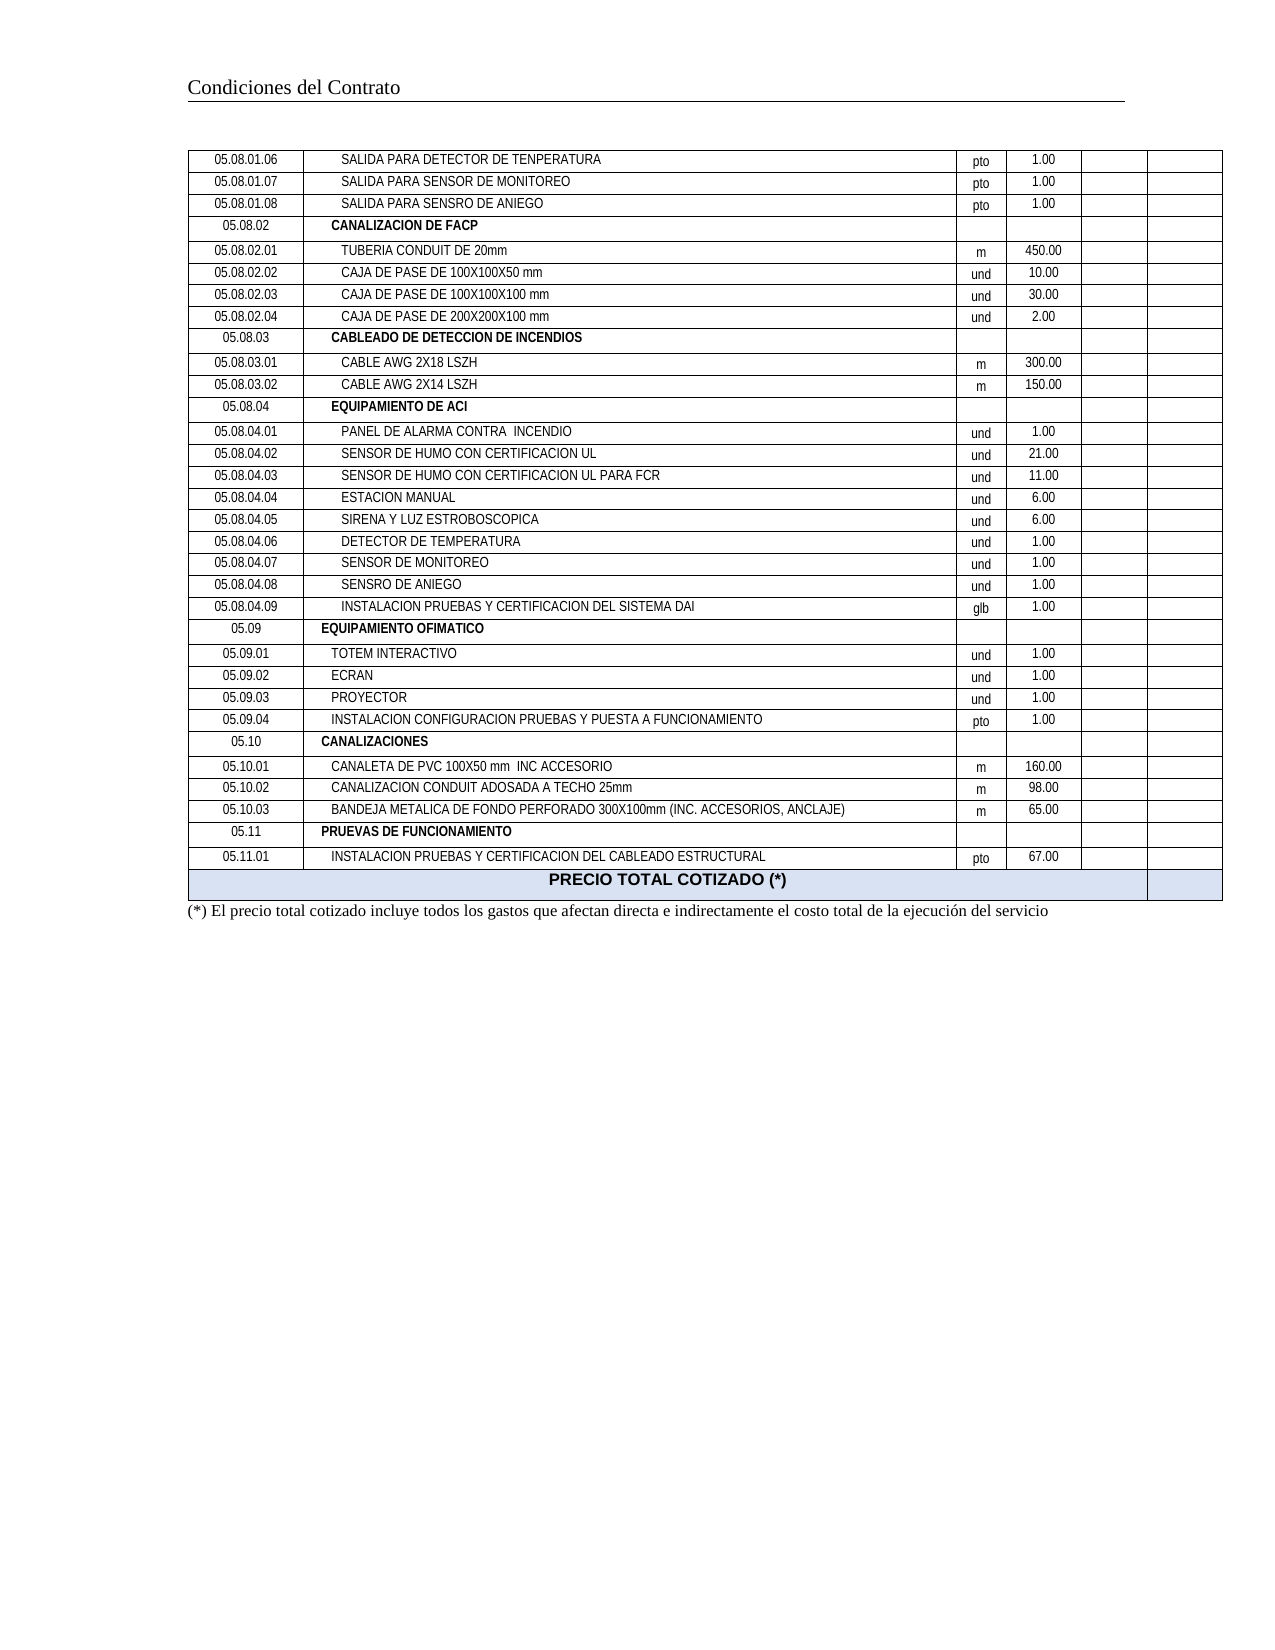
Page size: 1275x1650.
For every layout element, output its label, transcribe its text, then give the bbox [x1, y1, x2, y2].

table_cell [1148, 354, 1222, 375]
table_cell 05.08.04.06 [189, 532, 303, 553]
table_cell 10.00 [1007, 264, 1081, 284]
table_cell 150.00 [1007, 376, 1081, 397]
table_cell 05.08.01.06 [189, 151, 303, 172]
table_cell [1148, 423, 1222, 444]
table_cell [1007, 329, 1081, 353]
table_cell SALIDA PARA SENSOR DE MONITOREO [304, 173, 956, 194]
table_cell 05.08.02.01 [189, 242, 303, 262]
table_cell [1148, 195, 1222, 216]
table_cell 05.08.02.04 [189, 307, 303, 328]
table_cell und [957, 645, 1006, 666]
table_cell INSTALACION CONFIGURACION PRUEBAS Y PUESTA A FUNCIONAMIENTO [304, 710, 956, 731]
table_cell CANALETA DE PVC 100X50 mm INC ACCESORIO [304, 757, 956, 778]
table_cell [1082, 598, 1147, 619]
table_cell 05.09.02 [189, 667, 303, 687]
table_cell DETECTOR DE TEMPERATURA [304, 532, 956, 553]
table_cell [1148, 667, 1222, 687]
table_cell 05.08.01.07 [189, 173, 303, 194]
table_cell und [957, 445, 1006, 466]
table_cell [1007, 217, 1081, 241]
table_cell 05.09.03 [189, 689, 303, 709]
table_cell und [957, 554, 1006, 575]
table_cell 05.08.02.03 [189, 285, 303, 306]
table_cell 11.00 [1007, 467, 1081, 487]
table_cell [1148, 445, 1222, 466]
table_cell [1082, 554, 1147, 575]
table_cell [1082, 667, 1147, 687]
table_cell 1.00 [1007, 423, 1081, 444]
table_cell 05.08.04.01 [189, 423, 303, 444]
table_cell m [957, 354, 1006, 375]
table_cell SIRENA Y LUZ ESTROBOSCOPICA [304, 510, 956, 531]
table_cell [1148, 307, 1222, 328]
table_cell und [957, 307, 1006, 328]
table_cell [1082, 689, 1147, 709]
table_cell [1007, 732, 1081, 756]
table_cell glb [957, 598, 1006, 619]
table_cell 1.00 [1007, 173, 1081, 194]
table_cell BANDEJA METALICA DE FONDO PERFORADO 300X100mm (INC. ACCESORIOS, ANCLAJE) [304, 801, 956, 822]
table_cell 05.08.04.05 [189, 510, 303, 531]
table_cell SENSOR DE MONITOREO [304, 554, 956, 575]
table_cell [957, 732, 1006, 756]
table_cell SALIDA PARA SENSRO DE ANIEGO [304, 195, 956, 216]
table_cell [1082, 329, 1147, 353]
table_cell 30.00 [1007, 285, 1081, 306]
table_cell 1.00 [1007, 645, 1081, 666]
table_cell [1148, 151, 1222, 172]
table_cell 21.00 [1007, 445, 1081, 466]
table_cell 65.00 [1007, 801, 1081, 822]
table_cell [1148, 689, 1222, 709]
table_cell [1007, 620, 1081, 644]
table_cell INSTALACION PRUEBAS Y CERTIFICACION DEL CABLEADO ESTRUCTURAL [304, 848, 956, 869]
table_cell INSTALACION PRUEBAS Y CERTIFICACION DEL SISTEMA DAI [304, 598, 956, 619]
table_cell [1082, 645, 1147, 666]
table_cell [1148, 757, 1222, 778]
table_cell [1148, 779, 1222, 800]
table_cell 05.09.04 [189, 710, 303, 731]
table_cell [957, 620, 1006, 644]
table_cell [1007, 823, 1081, 847]
table_cell [1148, 710, 1222, 731]
table_cell und [957, 532, 1006, 553]
table_cell SALIDA PARA DETECTOR DE TENPERATURA [304, 151, 956, 172]
table_cell 05.10.01 [189, 757, 303, 778]
table_cell CABLEADO DE DETECCION DE INCENDIOS [304, 329, 956, 353]
table_cell [1148, 398, 1222, 422]
table_cell [1148, 376, 1222, 397]
table_cell ECRAN [304, 667, 956, 687]
table_cell und [957, 467, 1006, 487]
table_cell [1082, 264, 1147, 284]
table_cell pto [957, 848, 1006, 869]
table_cell und [957, 264, 1006, 284]
table_cell [1148, 242, 1222, 262]
table_cell und [957, 576, 1006, 597]
table_cell [1148, 173, 1222, 194]
table_cell PRUEVAS DE FUNCIONAMIENTO [304, 823, 956, 847]
table_cell CABLE AWG 2X14 LSZH [304, 376, 956, 397]
table_cell [957, 398, 1006, 422]
table_cell [1148, 823, 1222, 847]
table_cell 05.08.02.02 [189, 264, 303, 284]
table_cell und [957, 510, 1006, 531]
table_cell [1082, 532, 1147, 553]
table_cell [1148, 532, 1222, 553]
table_cell [1082, 307, 1147, 328]
text (*) El precio total cotizado incluye todos los gastos que afectan directa e indirectamente el costo total de la ejecución del servicio [187, 901, 1125, 920]
table_cell 1.00 [1007, 151, 1081, 172]
table_cell [1148, 489, 1222, 509]
table_cell [1082, 467, 1147, 487]
table_cell 05.10.02 [189, 779, 303, 800]
table_cell [1148, 598, 1222, 619]
table_cell und [957, 689, 1006, 709]
table_cell [1082, 217, 1147, 241]
table_cell [1082, 801, 1147, 822]
table_cell 05.08.04.09 [189, 598, 303, 619]
table_cell [957, 329, 1006, 353]
table_cell [1148, 510, 1222, 531]
table_cell 05.11.01 [189, 848, 303, 869]
table_cell PANEL DE ALARMA CONTRA INCENDIO [304, 423, 956, 444]
table_cell PRECIO TOTAL COTIZADO (*) [189, 870, 1147, 900]
table_cell 05.08.03 [189, 329, 303, 353]
table_cell [1082, 445, 1147, 466]
table_cell 1.00 [1007, 598, 1081, 619]
table_cell [1082, 576, 1147, 597]
table_cell CANALIZACION DE FACP [304, 217, 956, 241]
table_cell [1082, 848, 1147, 869]
table_cell TOTEM INTERACTIVO [304, 645, 956, 666]
table_cell 2.00 [1007, 307, 1081, 328]
table_cell [1082, 354, 1147, 375]
table_cell 05.08.01.08 [189, 195, 303, 216]
table_cell CAJA DE PASE DE 200X200X100 mm [304, 307, 956, 328]
table_cell pto [957, 151, 1006, 172]
table_cell pto [957, 173, 1006, 194]
table_cell 1.00 [1007, 576, 1081, 597]
table_cell m [957, 242, 1006, 262]
table_cell [1082, 620, 1147, 644]
table_cell 05.08.03.02 [189, 376, 303, 397]
table_cell [1148, 801, 1222, 822]
table_cell [1007, 398, 1081, 422]
table_cell 1.00 [1007, 667, 1081, 687]
table_cell [1082, 732, 1147, 756]
table_cell 05.09.01 [189, 645, 303, 666]
table_cell [1148, 870, 1222, 900]
table_cell 6.00 [1007, 510, 1081, 531]
table_cell und [957, 285, 1006, 306]
table_cell [1082, 398, 1147, 422]
table_cell 05.08.04.08 [189, 576, 303, 597]
table_cell und [957, 489, 1006, 509]
table_cell m [957, 757, 1006, 778]
table_cell [1082, 423, 1147, 444]
table_cell CANALIZACIONES [304, 732, 956, 756]
table_cell 300.00 [1007, 354, 1081, 375]
table_cell 05.10.03 [189, 801, 303, 822]
table_cell PROYECTOR [304, 689, 956, 709]
table_cell [1148, 645, 1222, 666]
table_cell [1148, 467, 1222, 487]
table_cell [1082, 173, 1147, 194]
table_cell [1082, 242, 1147, 262]
table_cell [1148, 554, 1222, 575]
table_cell [1148, 264, 1222, 284]
table_cell TUBERIA CONDUIT DE 20mm [304, 242, 956, 262]
table_cell 98.00 [1007, 779, 1081, 800]
table_cell 05.08.04.04 [189, 489, 303, 509]
table_cell [1148, 217, 1222, 241]
table_cell 1.00 [1007, 710, 1081, 731]
table_cell und [957, 423, 1006, 444]
table_cell [1082, 489, 1147, 509]
table_cell [1148, 848, 1222, 869]
table_cell 1.00 [1007, 689, 1081, 709]
table_cell 1.00 [1007, 532, 1081, 553]
table_cell [1082, 510, 1147, 531]
table_cell [1082, 376, 1147, 397]
table_cell 05.10 [189, 732, 303, 756]
table_cell [1082, 823, 1147, 847]
table_cell 1.00 [1007, 195, 1081, 216]
table_cell 67.00 [1007, 848, 1081, 869]
table_cell m [957, 779, 1006, 800]
table_cell 05.08.04.02 [189, 445, 303, 466]
table_cell [1082, 779, 1147, 800]
table_cell 05.11 [189, 823, 303, 847]
table_cell pto [957, 195, 1006, 216]
table_cell [957, 217, 1006, 241]
table_cell 6.00 [1007, 489, 1081, 509]
table_cell und [957, 667, 1006, 687]
table_cell 05.09 [189, 620, 303, 644]
table_cell [1082, 151, 1147, 172]
table_cell m [957, 801, 1006, 822]
table_cell SENSOR DE HUMO CON CERTIFICACION UL PARA FCR [304, 467, 956, 487]
table_cell pto [957, 710, 1006, 731]
table_cell 05.08.03.01 [189, 354, 303, 375]
table_cell [1082, 195, 1147, 216]
table_cell 05.08.02 [189, 217, 303, 241]
table_cell 05.08.04.07 [189, 554, 303, 575]
table_cell SENSRO DE ANIEGO [304, 576, 956, 597]
table_cell [1082, 710, 1147, 731]
table_cell [957, 823, 1006, 847]
table_cell [1148, 576, 1222, 597]
table_cell [1082, 757, 1147, 778]
table_cell [1148, 329, 1222, 353]
table_cell [1148, 285, 1222, 306]
table_cell ESTACION MANUAL [304, 489, 956, 509]
table_cell CAJA DE PASE DE 100X100X50 mm [304, 264, 956, 284]
table_cell CABLE AWG 2X18 LSZH [304, 354, 956, 375]
table_cell [1148, 620, 1222, 644]
table_cell SENSOR DE HUMO CON CERTIFICACION UL [304, 445, 956, 466]
table_cell CANALIZACION CONDUIT ADOSADA A TECHO 25mm [304, 779, 956, 800]
table_cell EQUIPAMIENTO DE ACI [304, 398, 956, 422]
table_cell 1.00 [1007, 554, 1081, 575]
table_cell 160.00 [1007, 757, 1081, 778]
table_cell [1082, 285, 1147, 306]
table_cell 05.08.04.03 [189, 467, 303, 487]
table_cell 450.00 [1007, 242, 1081, 262]
table_cell [1148, 732, 1222, 756]
table_cell EQUIPAMIENTO OFIMATICO [304, 620, 956, 644]
table_cell m [957, 376, 1006, 397]
table_cell 05.08.04 [189, 398, 303, 422]
table_cell CAJA DE PASE DE 100X100X100 mm [304, 285, 956, 306]
